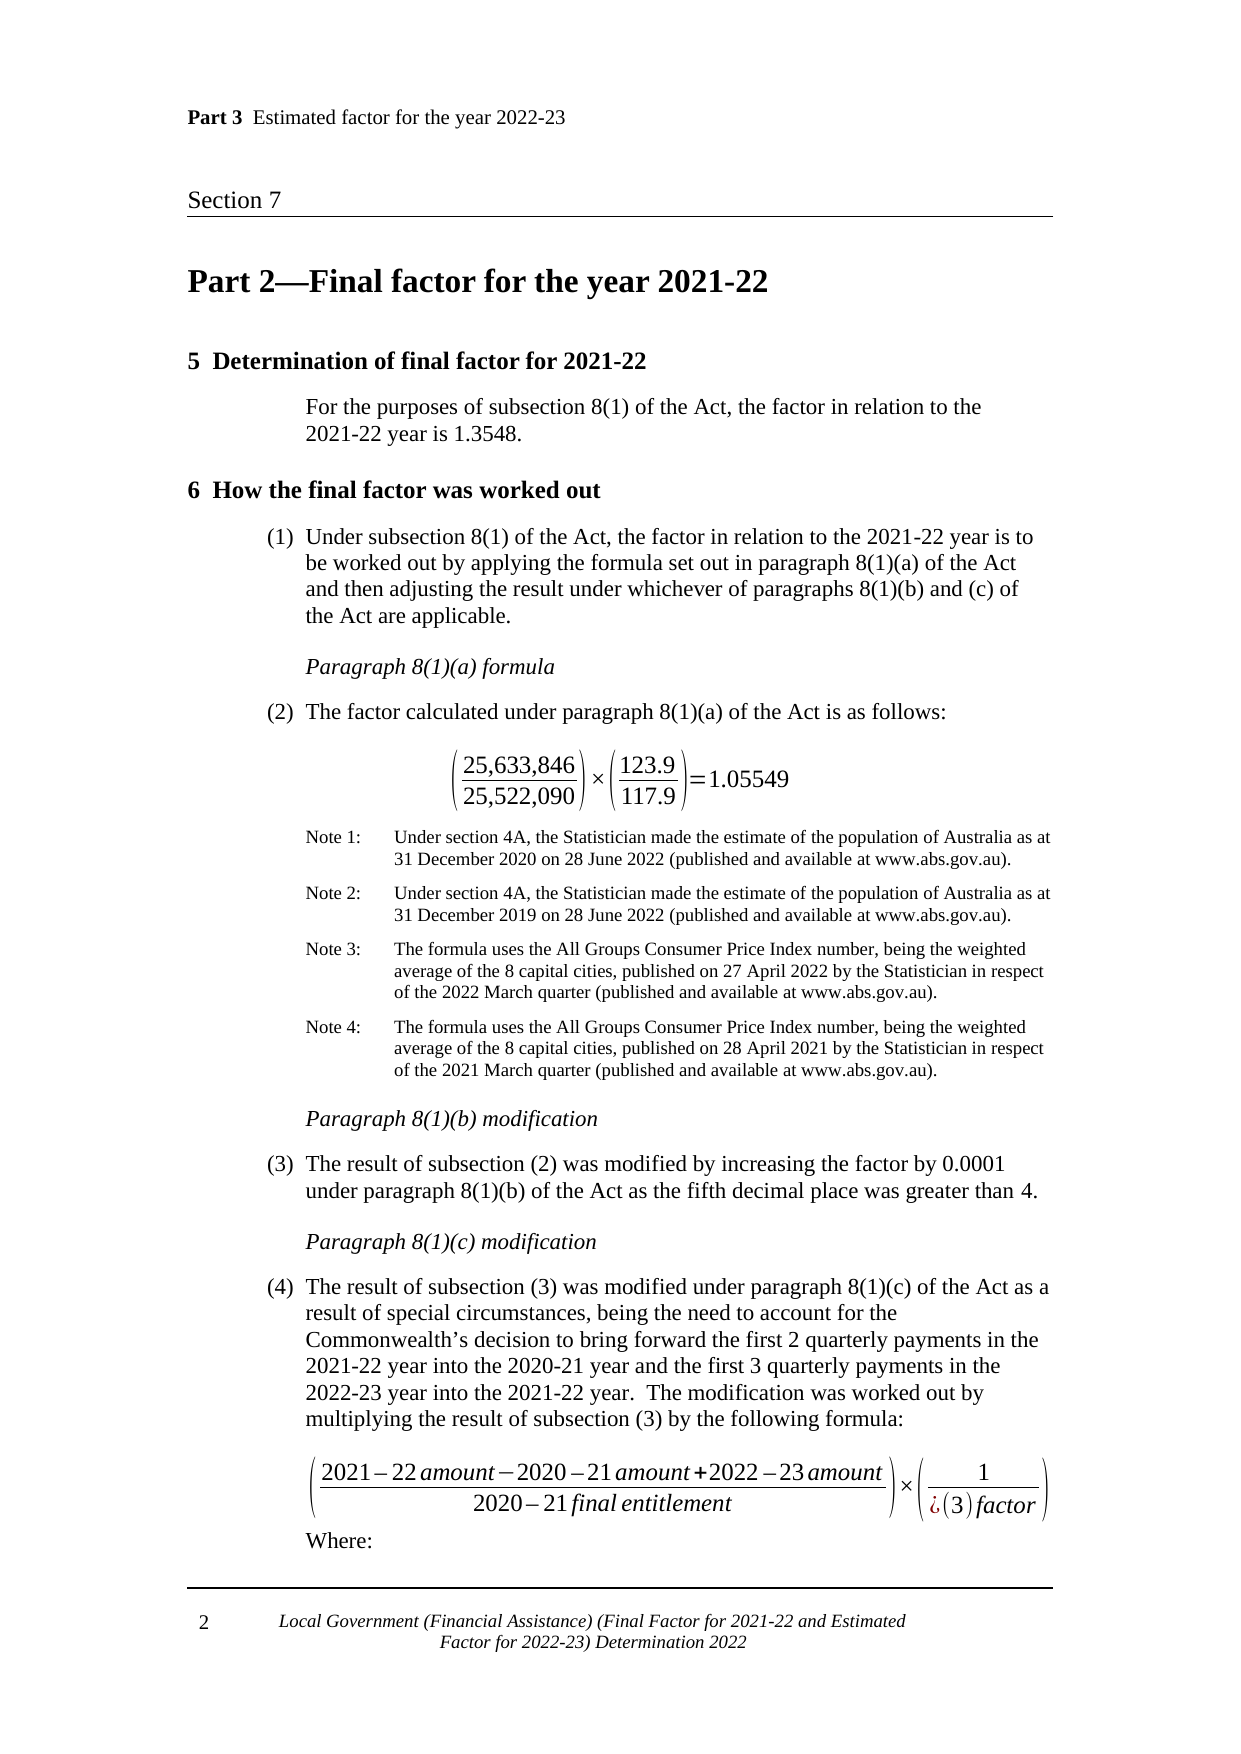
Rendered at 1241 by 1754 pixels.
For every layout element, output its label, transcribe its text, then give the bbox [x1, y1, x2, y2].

text Where: [305, 1527, 1053, 1553]
text Note 4: The formula uses the All Groups Consumer Price Index number, being the weighted average of the 8 capital cities, published on 28 April 2021 by the Statistician in respect of the 2021 March quarter (published and available at www.abs.gov.au). [305, 1016, 1053, 1080]
text Note 3: The formula uses the All Groups Consumer Price Index number, being the weighted average of the 8 capital cities, published on 27 April 2022 by the Statistician in respect of the 2022 March quarter (published and available at www.abs.gov.au). [305, 938, 1053, 1003]
text (2) The factor calculated under paragraph 8(1)(a) of the Act is as follows: [187, 698, 1053, 725]
text Paragraph 8(1)(a) formula [305, 653, 1053, 679]
text Note 2: Under section 4A, the Statistician made the estimate of the population of Australia as at 31 December 2019 on 28 June 2022 (published and available at www.abs.gov.au). [305, 882, 1053, 925]
text Part 2—Final factor for the year 2021-22 [187, 262, 1053, 300]
text (1) Under subsection 8(1) of the Act, the factor in relation to the 2021-22 year is to be worked out by applying the formula set out in paragraph 8(1)(a) of the Act and then adjusting the result under whichever of paragraphs 8(1)(b) and (c) of the Act are applicable. [187, 523, 1053, 628]
text For the purposes of subsection 8(1) of the Act, the factor in relation to the 2021-22 year is 1.3548. [187, 393, 1053, 446]
text 6 How the final factor was worked out [187, 475, 1053, 504]
text Paragraph 8(1)(b) modification [305, 1105, 1053, 1132]
text Note 1: Under section 4A, the Statistician made the estimate of the population of Australia as at 31 December 2020 on 28 June 2022 (published and available at www.abs.gov.au). [305, 826, 1053, 869]
text (4) The result of subsection (3) was modified under paragraph 8(1)(c) of the Act as a result of special circumstances, being the need to account for the Commonwealth’s decision to bring forward the first 2 quarterly payments in the 2021-22 year into the 2020-21 year and the first 3 quarterly payments in the 2022-23 year into the 2021-22 year. The modification was worked out by multiplying the result of subsection (3) by the following formula: [187, 1273, 1053, 1431]
text 5 Determination of final factor for 2021-22 [187, 346, 1053, 375]
text Paragraph 8(1)(c) modification [305, 1228, 1053, 1254]
text (3) The result of subsection (2) was modified by increasing the factor by 0.0001 under paragraph 8(1)(b) of the Act as the fifth decimal place was greater than 4. [187, 1150, 1053, 1203]
